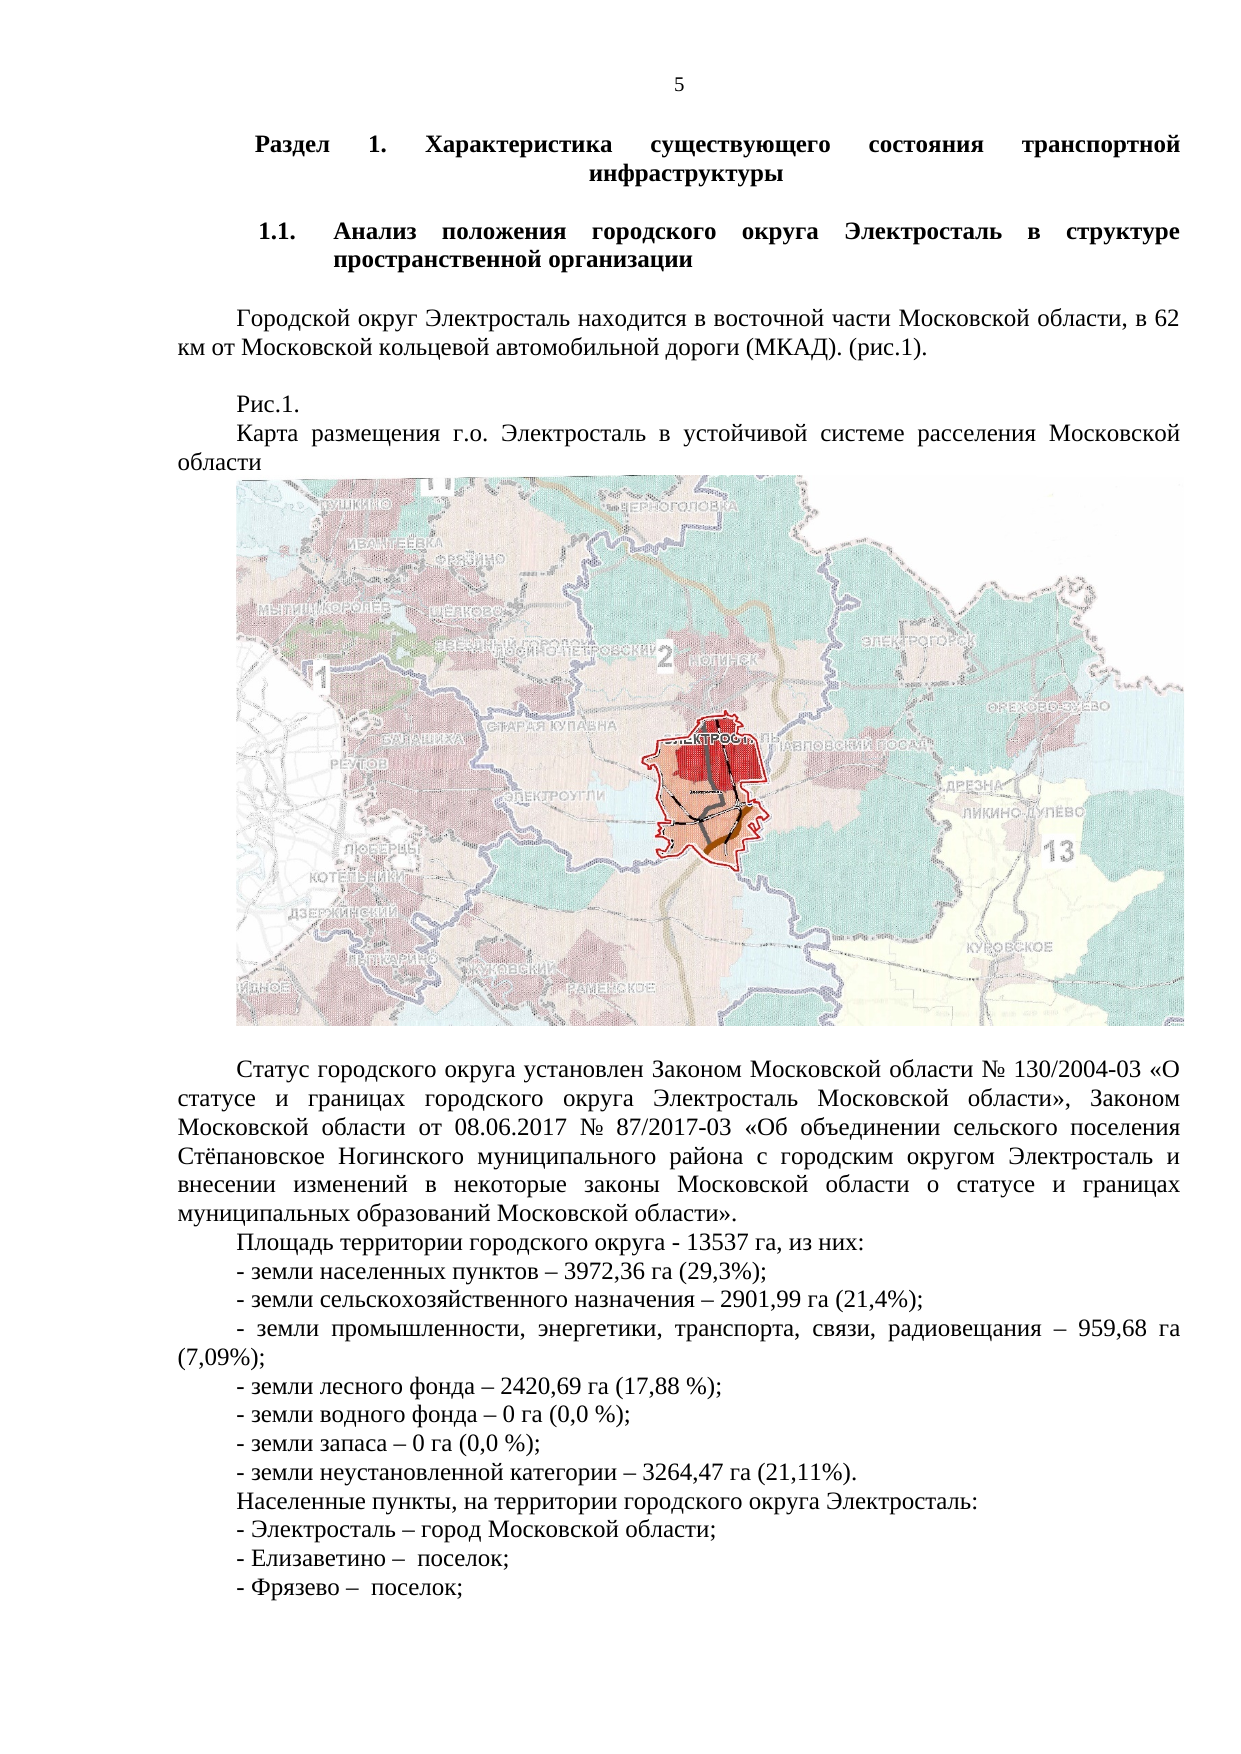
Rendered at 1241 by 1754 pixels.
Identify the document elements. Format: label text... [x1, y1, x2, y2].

text - земли сельскохозяйственного назначения – 2901,99 га (21,4%); [177, 1284, 1181, 1313]
text Статус городского округа установлен Законом Московской области № 130/2004-03 «О статусе и границах городского округа Электросталь Московской области», Законом Московской области от 08.06.2017 № 87/2017-03 «Об объединении сельского поселения Стёпановское Ногинского муниципального района с городским округом Электросталь и внесении изменений в некоторые законы Московской области о статусе и границах муниципальных образований Московской области». [177, 1054, 1181, 1227]
text Раздел 1. Характеристика существующего состояния транспортной инфраструктуры [254, 129, 1181, 187]
text - Фрязево – поселок; [177, 1572, 1181, 1601]
text - земли населенных пунктов – 3972,36 га (29,3%); [177, 1256, 1181, 1284]
text - земли лесного фонда – 2420,69 га (17,88 %); [177, 1371, 1181, 1399]
text - земли промышленности, энергетики, транспорта, связи, радиовещания – 959,68 га (7,09%); [177, 1313, 1181, 1371]
text - земли водного фонда – 0 га (0,0 %); [177, 1399, 1181, 1428]
text - Электросталь – город Московской области; [177, 1514, 1181, 1543]
text - Елизаветино – поселок; [177, 1543, 1181, 1572]
text Городской округ Электросталь находится в восточной части Московской области, в 62 км от Московской кольцевой автомобильной дороги (МКАД). (рис.1). [177, 303, 1181, 360]
picture [236, 475, 1185, 1026]
text Населенные пункты, на территории городского округа Электросталь: [177, 1486, 1181, 1514]
text Площадь территории городского округа - 13537 га, из них: [177, 1227, 1181, 1256]
list Анализ положения городского округа Электросталь в структуре пространственной организации [258, 216, 1181, 273]
text - земли неустановленной категории – 3264,47 га (21,11%). [177, 1457, 1181, 1486]
text Рис.1. [177, 389, 1181, 418]
text Карта размещения г.о. Электросталь в устойчивой системе расселения Московской области [177, 418, 1181, 475]
text - земли запаса – 0 га (0,0 %); [177, 1428, 1181, 1457]
